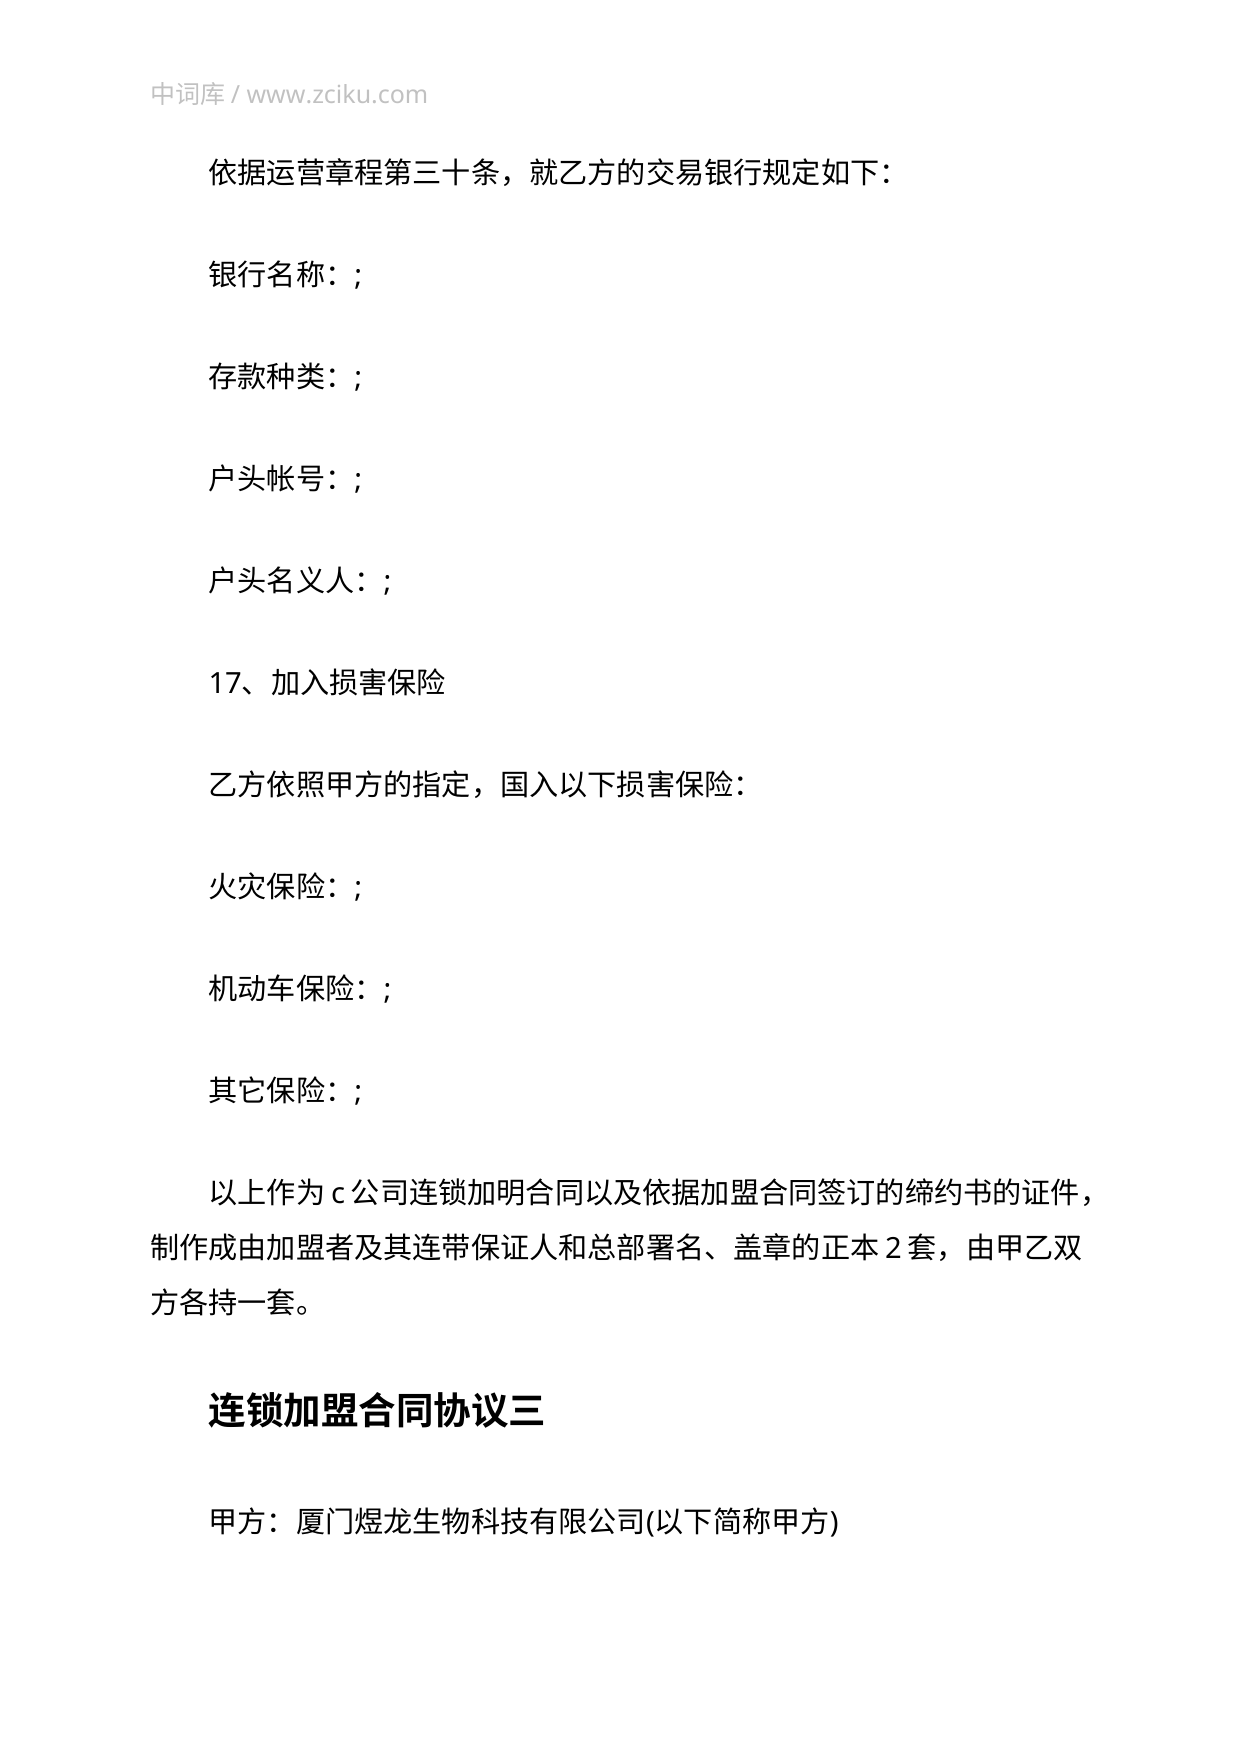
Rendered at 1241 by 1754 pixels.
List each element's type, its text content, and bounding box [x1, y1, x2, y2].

text 17、加入损害保险 [150, 660, 1090, 702]
text 火灾保险：; [150, 863, 1090, 906]
text 存款种类：; [150, 354, 1090, 396]
text 乙方依照甲方的指定，国入以下损害保险： [150, 762, 1090, 804]
text 银行名称：; [150, 252, 1090, 294]
text 户头帐号：; [150, 456, 1090, 498]
text 甲方：厦门煜龙生物科技有限公司(以下简称甲方) [150, 1498, 1090, 1541]
text 以上作为c公司连锁加明合同以及依据加盟合同签订的缔约书的证件，制作成由加盟者及其连带保证人和总部署名、盖章的正本2套，由甲乙双方各持一套。 [150, 1169, 1090, 1322]
text 依据运营章程第三十条，就乙方的交易银行规定如下： [150, 150, 1090, 192]
text 其它保险：; [150, 1067, 1090, 1110]
text 机动车保险：; [150, 965, 1090, 1008]
text 连锁加盟合同协议三 [150, 1381, 1090, 1435]
text 户头名义人：; [150, 558, 1090, 600]
